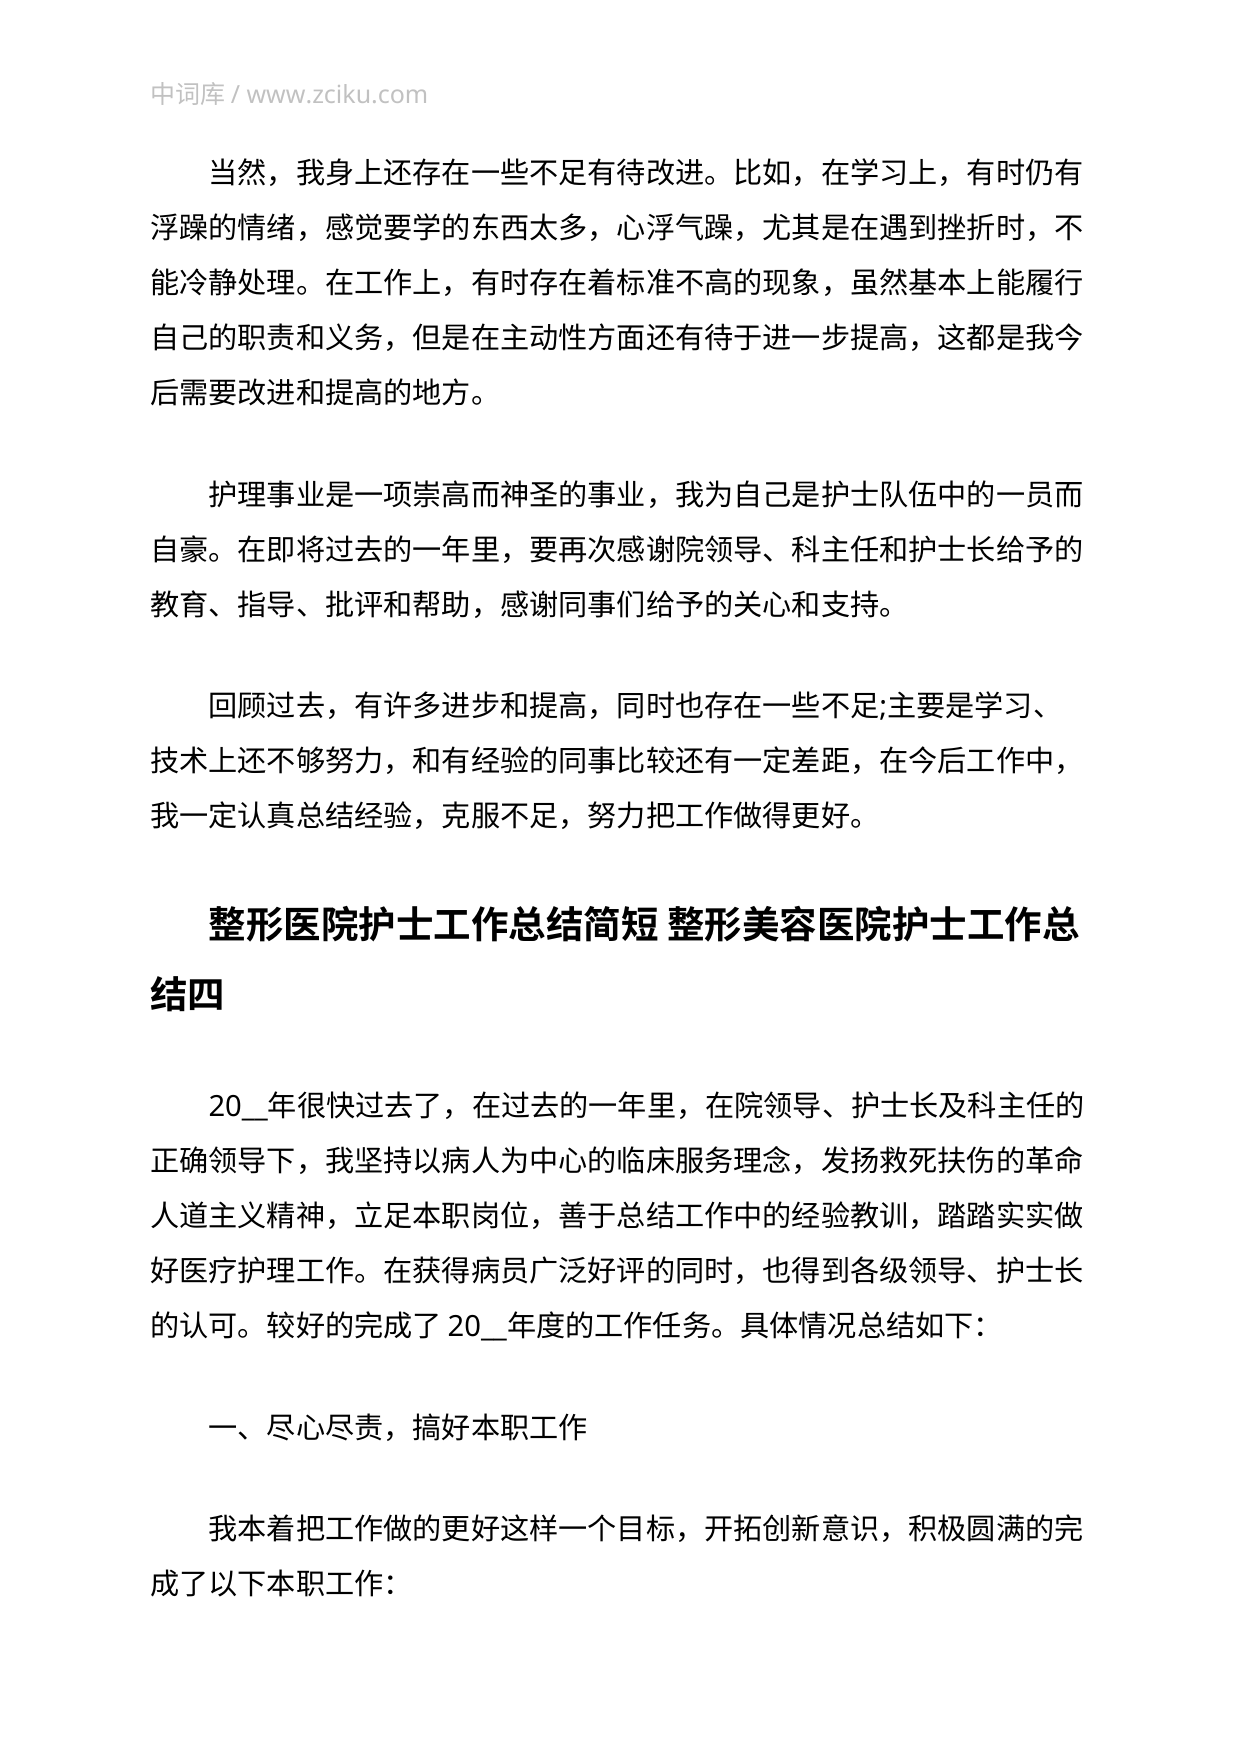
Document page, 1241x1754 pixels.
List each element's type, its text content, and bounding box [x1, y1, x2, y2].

text 护理事业是一项崇高而神圣的事业，我为自己是护士队伍中的一员而自豪。在即将过去的一年里，要再次感谢院领导、科主任和护士长给予的教育、指导、批评和帮助，感谢同事们给予的关心和支持。 [150, 471, 1090, 623]
text 整形医院护士工作总结简短 整形美容医院护士工作总结四 [150, 894, 1090, 1019]
text 一、尽心尽责，搞好本职工作 [150, 1404, 1090, 1446]
text 当然，我身上还存在一些不足有待改进。比如，在学习上，有时仍有浮躁的情绪，感觉要学的东西太多，心浮气躁，尤其是在遇到挫折时，不能冷静处理。在工作上，有时存在着标准不高的现象，虽然基本上能履行自己的职责和义务，但是在主动性方面还有待于进一步提高，这都是我今后需要改进和提高的地方。 [150, 150, 1090, 412]
text 回顾过去，有许多进步和提高，同时也存在一些不足;主要是学习、技术上还不够努力，和有经验的同事比较还有一定差距，在今后工作中，我一定认真总结经验，克服不足，努力把工作做得更好。 [150, 683, 1090, 835]
text 我本着把工作做的更好这样一个目标，开拓创新意识，积极圆满的完成了以下本职工作： [150, 1506, 1090, 1603]
text 20__年很快过去了，在过去的一年里，在院领导、护士长及科主任的正确领导下，我坚持以病人为中心的临床服务理念，发扬救死扶伤的革命人道主义精神，立足本职岗位，善于总结工作中的经验教训，踏踏实实做好医疗护理工作。在获得病员广泛好评的同时，也得到各级领导、护士长的认可。较好的完成了20__年度的工作任务。具体情况总结如下： [150, 1082, 1090, 1344]
